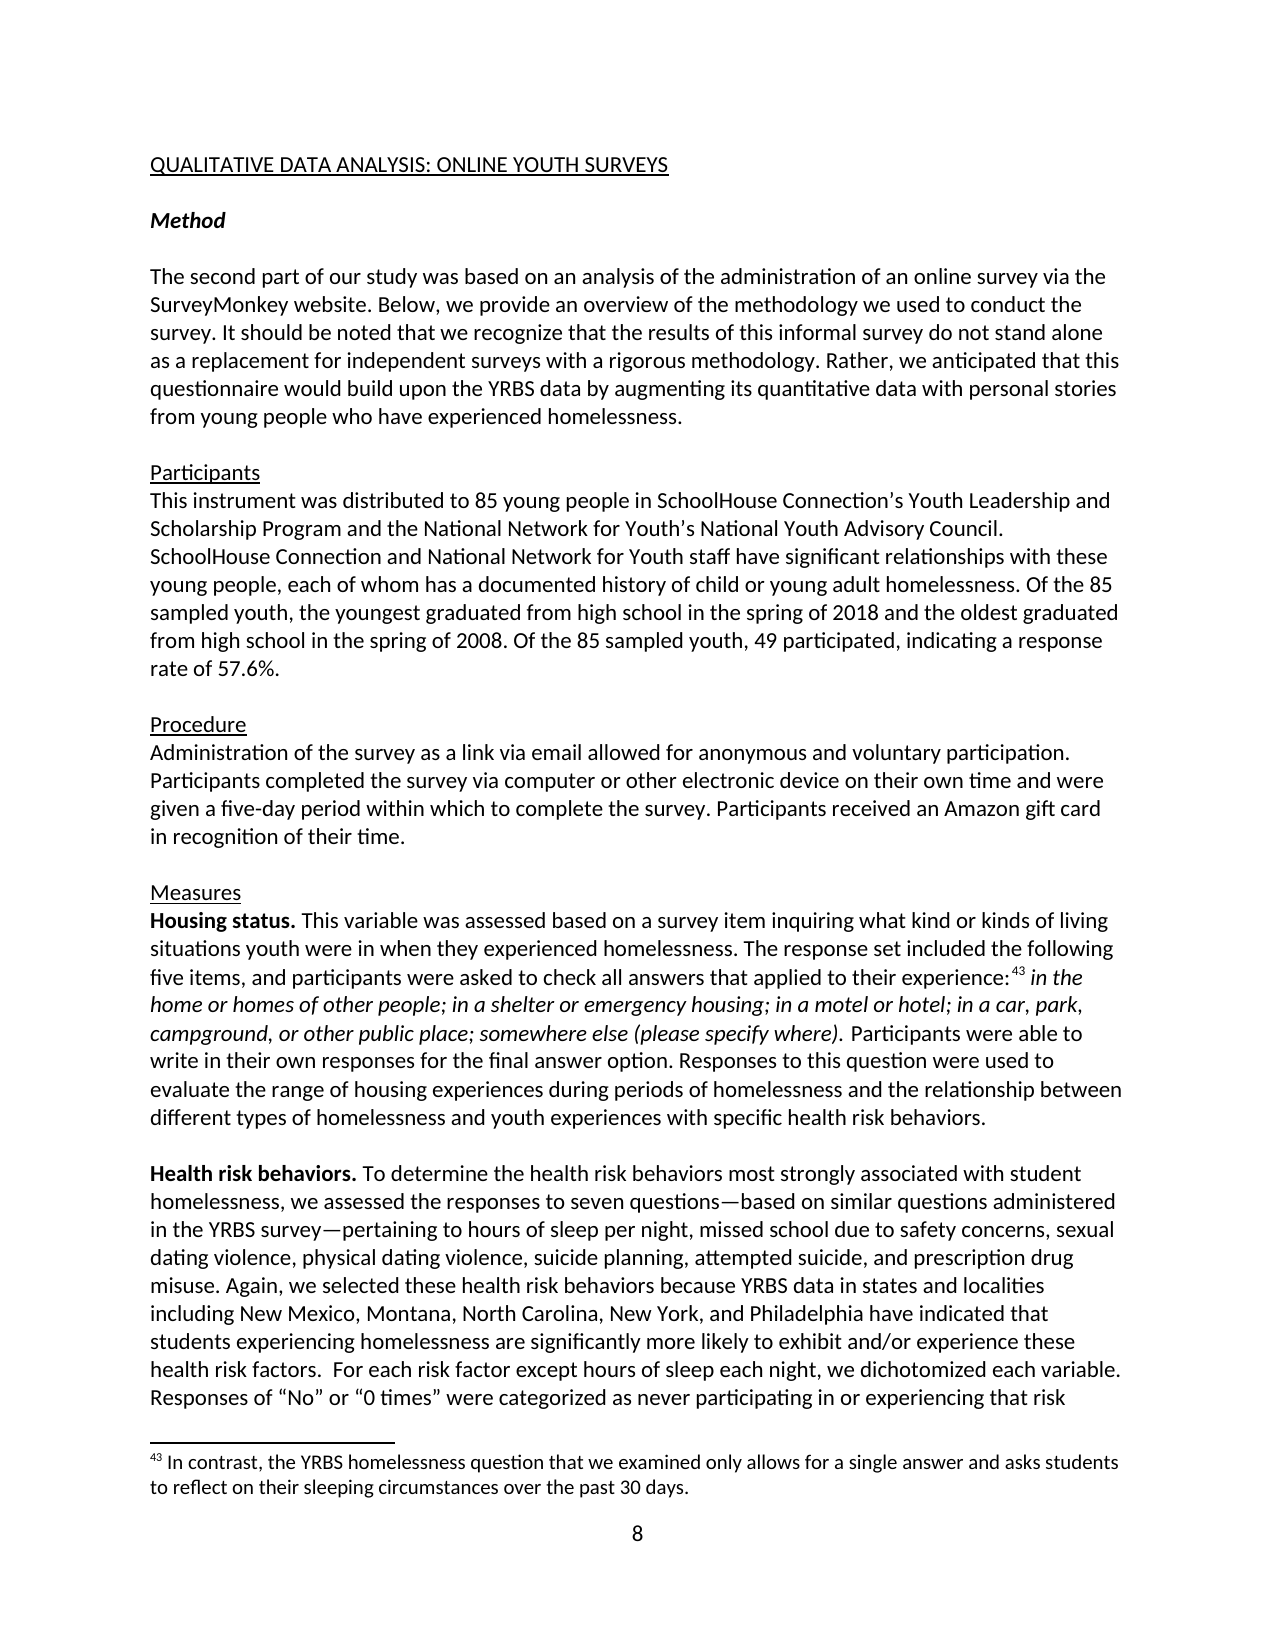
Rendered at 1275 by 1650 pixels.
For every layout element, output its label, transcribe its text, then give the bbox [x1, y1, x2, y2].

text Method [150, 206, 1125, 234]
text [150, 1159, 1125, 1411]
text The second part of our study was based on an analysis of the administration of an online survey via the SurveyMonkey website. Below, we provide an overview of the methodology we used to conduct the survey. It should be noted that we recognize that the results of this informal survey do not stand alone as a replacement for independent surveys with a rigorous methodology. Rather, we anticipated that this questionnaire would build upon the YRBS data by augmenting its quantitative data with personal stories from young people who have experienced homelessness. [150, 262, 1125, 430]
text Participants [150, 458, 1125, 486]
text Measures [150, 878, 1125, 907]
text This instrument was distributed to 85 young people in SchoolHouse Connection’s Youth Leadership and Scholarship Program and the National Network for Youth’s National Youth Advisory Council. SchoolHouse Connection and National Network for Youth staff have significant relationships with these young people, each of whom has a documented history of child or young adult homelessness. Of the 85 sampled youth, the youngest graduated from high school in the spring of 2018 and the oldest graduated from high school in the spring of 2008. Of the 85 sampled youth, 49 participated, indicating a response rate of 57.6%. [150, 486, 1125, 682]
text Housing status. This variable was assessed based on a survey item inquiring what kind or kinds of living situations youth were in when they experienced homelessness. The response set included the following five items, and participants were asked to check all answers that applied to their experience: in the home or homes of other people; in a shelter or emergency housing; in a motel or hotel; in a car, park, campground, or other public place; somewhere else (please specify where). Participants were able to write in their own responses for the final answer option. Responses to this question were used to evaluate the range of housing experiences during periods of homelessness and the relationship between different types of homelessness and youth experiences with specific health risk behaviors. [150, 907, 1125, 1131]
text Procedure [150, 710, 1125, 738]
text QUALITATIVE DATA ANALYSIS: ONLINE YOUTH SURVEYS [150, 150, 1125, 178]
text Administration of the survey as a link via email allowed for anonymous and voluntary participation. Participants completed the survey via computer or other electronic device on their own time and were given a five-day period within which to complete the survey. Participants received an Amazon gift card in recognition of their time. [150, 738, 1125, 851]
